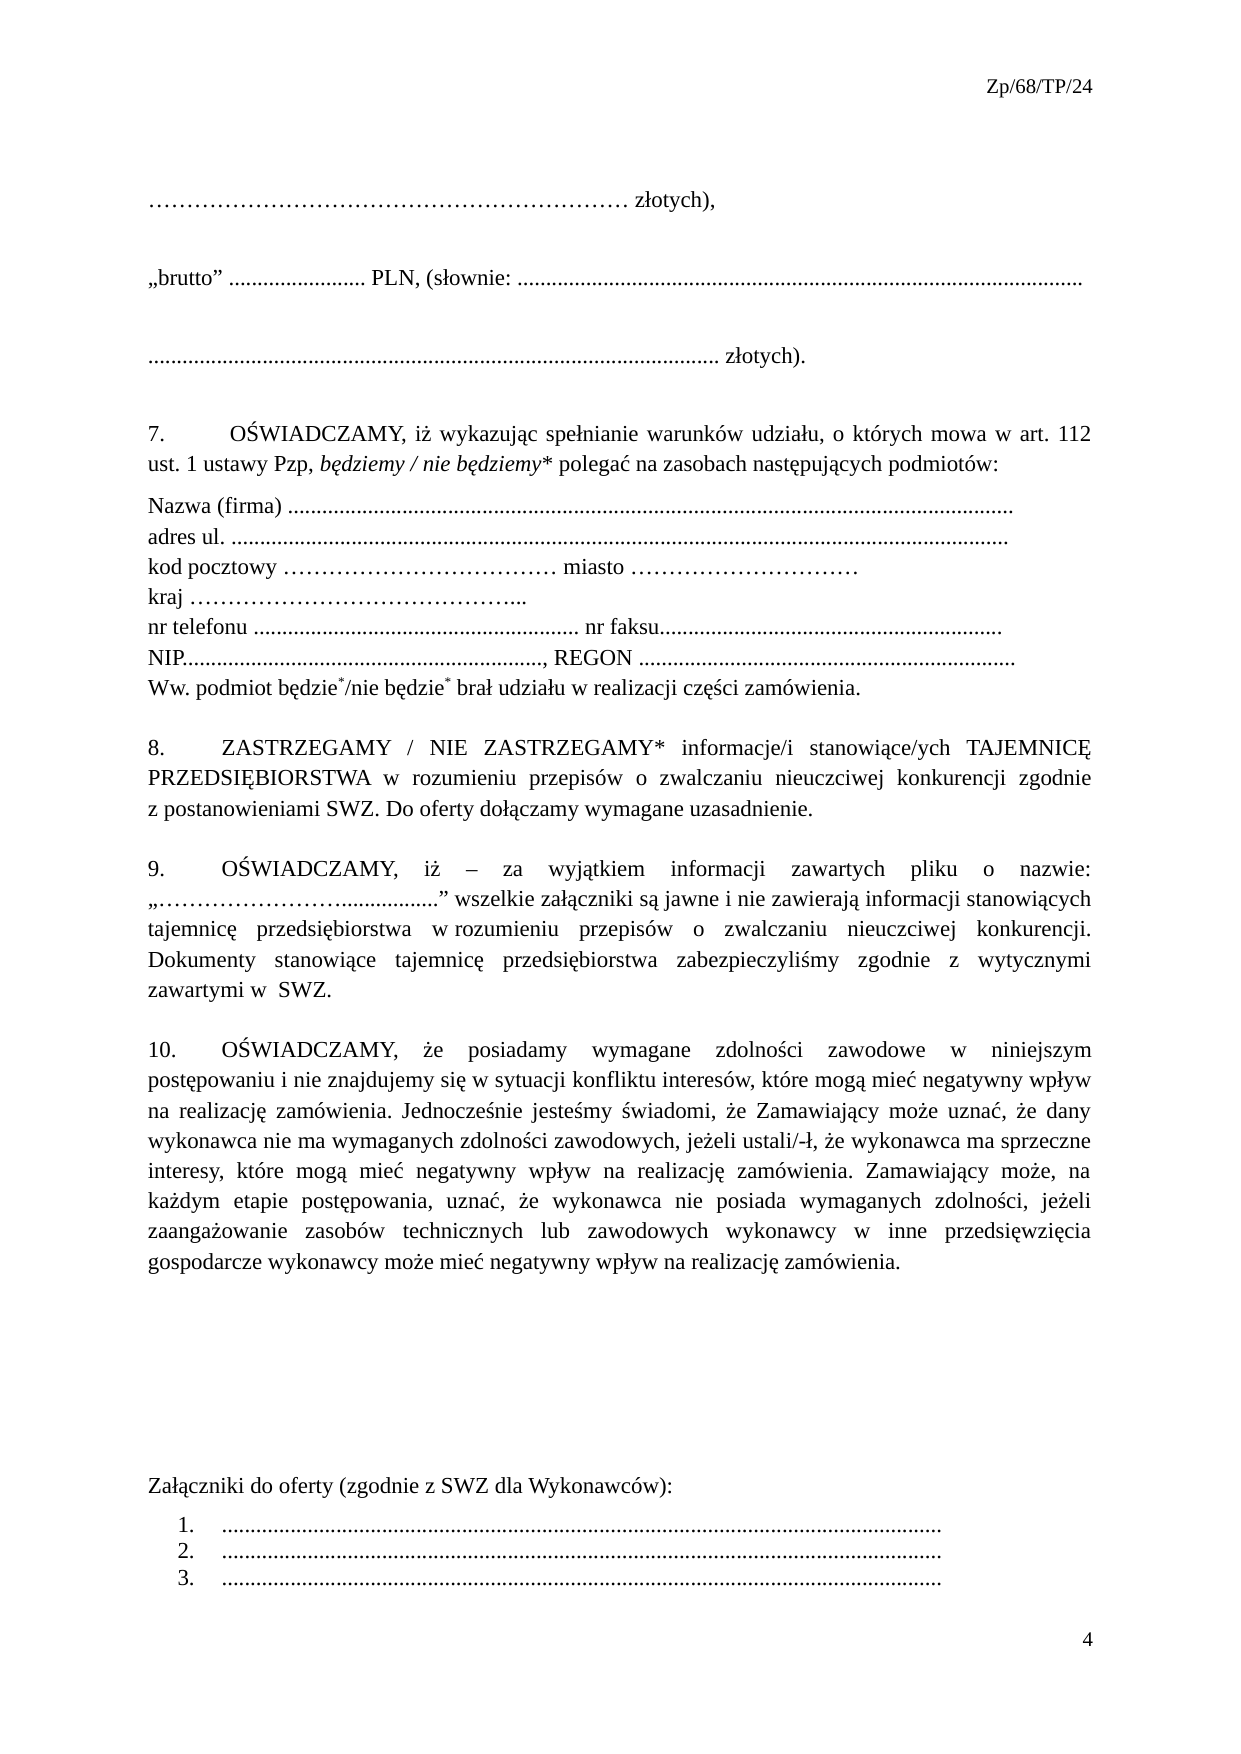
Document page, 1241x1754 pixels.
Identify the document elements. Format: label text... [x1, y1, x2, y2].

list OŚWIADCZAMY, iż wykazując spełnianie warunków udziału, o których mowa w art. 112 ust. 1 ustawy Pzp, będziemy / nie będziemy* polegać na zasobach następujących podmiotów: [148, 420, 1092, 476]
text .................................................................................................... złotych). [148, 342, 1092, 368]
list OŚWIADCZAMY, że posiadamy wymagane zdolności zawodowe w niniejszym postępowaniu i nie znajdujemy się w sytuacji konfliktu interesów, które mogą mieć negatywny wpływ na realizację zamówienia. Jednocześnie jesteśmy świadomi, że Zamawiający może uznać, że dany wykonawca nie ma wymaganych zdolności zawodowych, jeżeli ustali/-ł, że wykonawca ma sprzeczne interesy, które mogą mieć negatywny wpływ na realizację zamówienia. Zamawiający może, na każdym etapie postępowania, uznać, że wykonawca nie posiada wymaganych zdolności, jeżeli zaangażowanie zasobów technicznych lub zawodowych wykonawcy w inne przedsięwzięcia gospodarcze wykonawcy może mieć negatywny wpływ na realizację zamówienia. [148, 1036, 1092, 1274]
text nr telefonu ......................................................... nr faksu............................................................ [148, 613, 1092, 640]
text NIP..............................................................., REGON .................................................................. [148, 644, 1092, 670]
text Załączniki do oferty (zgodnie z SWZ dla Wykonawców): [148, 1472, 1092, 1499]
list .............................................................................................................................. [177, 1511, 1092, 1537]
list .............................................................................................................................. [177, 1564, 1092, 1590]
list .............................................................................................................................. [177, 1537, 1092, 1564]
text kod pocztowy ……………………………… miasto ………………………… [148, 553, 1092, 579]
text Nazwa (firma) ............................................................................................................................... [148, 493, 1092, 519]
text „brutto” ........................ PLN, (słownie: ................................................................................................... [148, 264, 1092, 291]
list ZASTRZEGAMY / NIE ZASTRZEGAMY* informacje/i stanowiące/ych TAJEMNICĘ PRZEDSIĘBIORSTWA w rozumieniu przepisów o zwalczaniu nieuczciwej konkurencji zgodnie z postanowieniami SWZ. Do oferty dołączamy wymagane uzasadnienie. [148, 734, 1092, 821]
text Ww. podmiot będzie*/nie będzie* brał udziału w realizacji części zamówienia. [148, 674, 1092, 700]
text adres ul. ........................................................................................................................................ [148, 523, 1092, 549]
list OŚWIADCZAMY, iż – za wyjątkiem informacji zawartych pliku o nazwie: „…………………….................” wszelkie załączniki są jawne i nie zawierają informacji stanowiących tajemnicę przedsiębiorstwa w rozumieniu przepisów o zwalczaniu nieuczciwej konkurencji. Dokumenty stanowiące tajemnicę przedsiębiorstwa zabezpieczyliśmy zgodnie z wytycznymi zawartymi w SWZ. [148, 855, 1092, 1002]
text ……………………………………………………… złotych), [148, 187, 1092, 213]
text kraj ……………………………………... [148, 583, 1092, 609]
